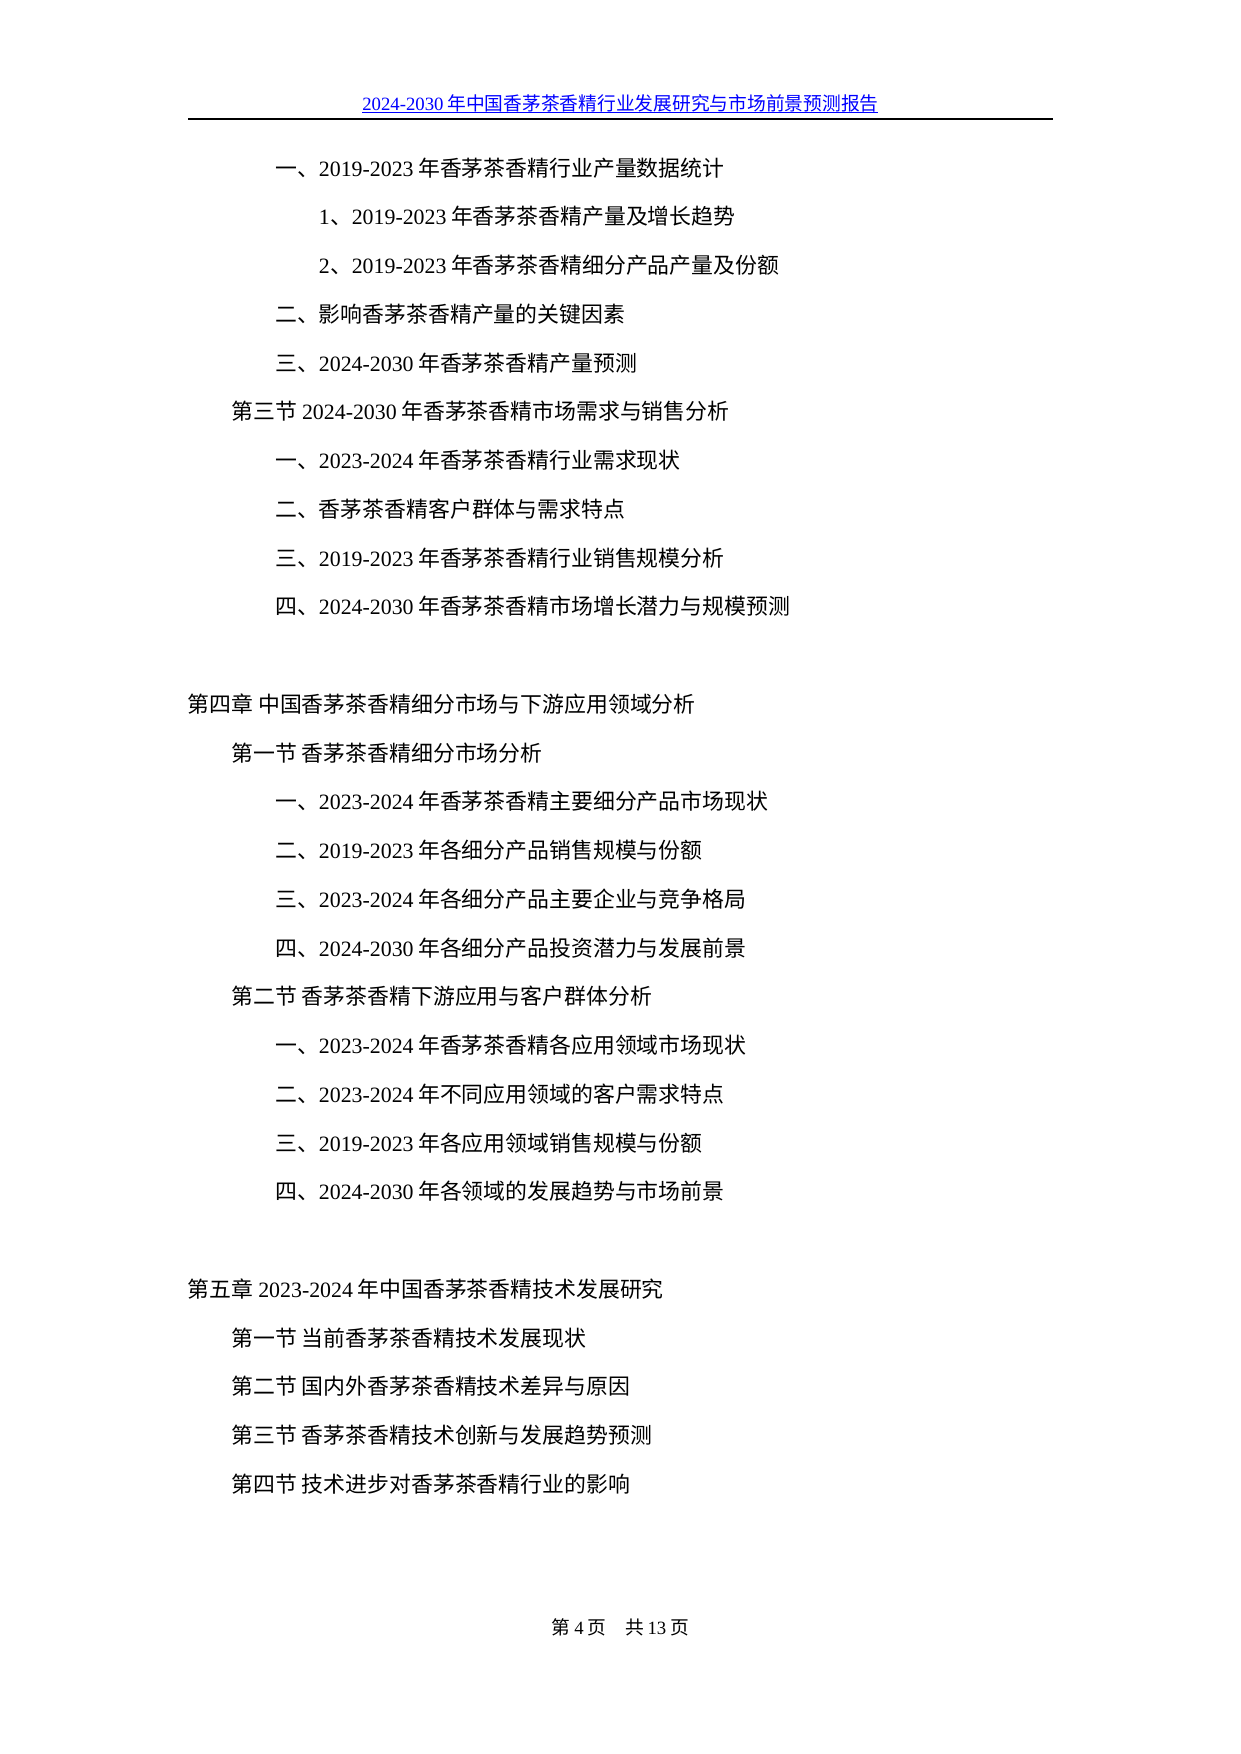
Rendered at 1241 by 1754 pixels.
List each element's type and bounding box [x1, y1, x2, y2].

text [187, 150, 1053, 1499]
